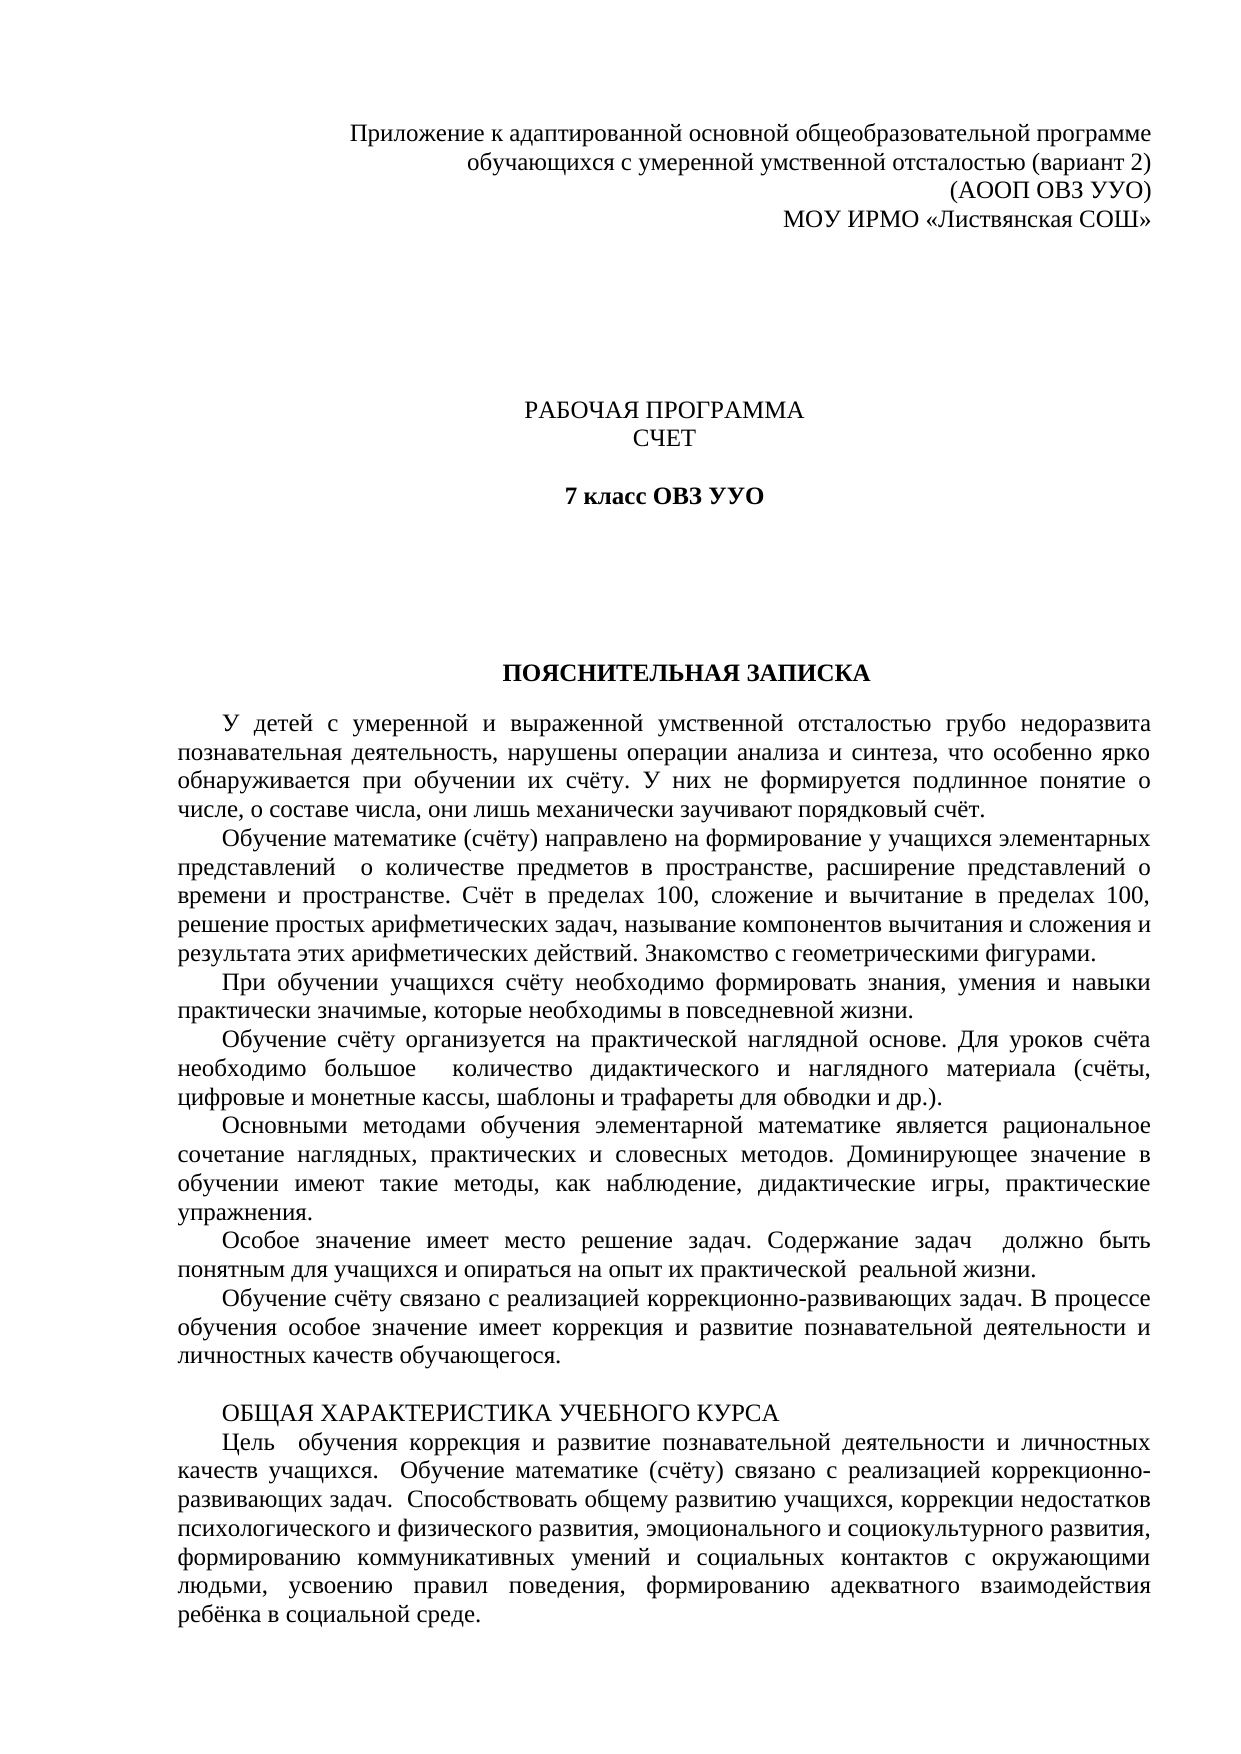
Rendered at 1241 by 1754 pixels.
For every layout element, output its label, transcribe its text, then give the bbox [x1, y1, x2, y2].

text Обучение математике (счёту) направлено на формирование у учащихся элементарных представлений о количестве предметов в пространстве, расширение представлений о времени и пространстве. Счёт в пределах 100, сложение и вычитание в пределах 100, решение простых арифметических задач, называние компонентов вычитания и сложения и результата этих арифметических действий. Знакомство с геометрическими фигурами. [177, 823, 1152, 967]
text (АООП ОВЗ УУО) [177, 176, 1152, 204]
text При обучении учащихся счёту необходимо формировать знания, умения и навыки практически значимые, которые необходимы в повседневной жизни. [177, 967, 1152, 1024]
text Основными методами обучения элементарной математике является рациональное сочетание наглядных, практических и словесных методов. Доминирующее значение в обучении имеют такие методы, как наблюдение, дидактические игры, практические упражнения. [177, 1111, 1152, 1226]
text Особое значение имеет место решение задач. Содержание задач должно быть понятным для учащихся и опираться на опыт их практической реальной жизни. [177, 1226, 1152, 1283]
text Приложение к адаптированной основной общеобразовательной программе [177, 118, 1152, 147]
text СЧЕТ [177, 423, 1152, 452]
text ОБЩАЯ ХАРАКТЕРИСТИКА УЧЕБНОГО КУРСА [177, 1398, 1152, 1427]
text МОУ ИРМО «Листвянская СОШ» [177, 204, 1152, 233]
text ПОЯСНИТЕЛЬНАЯ ЗАПИСКА [177, 658, 1152, 687]
text Цель обучения коррекция и развитие познавательной деятельности и личностных качеств учащихся. Обучение математике (счёту) связано с реализацией коррекционно-развивающих задач. Способствовать общему развитию учащихся, коррекции недостатков психологического и физического развития, эмоционального и социокультурного развития, формированию коммуникативных умений и социальных контактов с окружающими людьми, усвоению правил поведения, формированию адекватного взаимодействия ребёнка в социальной среде. [177, 1427, 1152, 1628]
text РАБОЧАЯ ПРОГРАММА [177, 395, 1152, 423]
text У детей с умеренной и выраженной умственной отсталостью грубо недоразвита познавательная деятельность, нарушены операции анализа и синтеза, что особенно ярко обнаруживается при обучении их счёту. У них не формируется подлинное понятие о числе, о составе числа, они лишь механически заучивают порядковый счёт. [177, 708, 1152, 823]
text Обучение счёту связано с реализацией коррекционно-развивающих задач. В процессе обучения особое значение имеет коррекция и развитие познавательной деятельности и личностных качеств обучающегося. [177, 1283, 1152, 1369]
text обучающихся с умеренной умственной отсталостью (вариант 2) [177, 147, 1152, 176]
text Обучение счёту организуется на практической наглядной основе. Для уроков счёта необходимо большое количество дидактического и наглядного материала (счёты, цифровые и монетные кассы, шаблоны и трафареты для обводки и др.). [177, 1024, 1152, 1111]
text 7 класс ОВЗ УУО [177, 481, 1152, 510]
